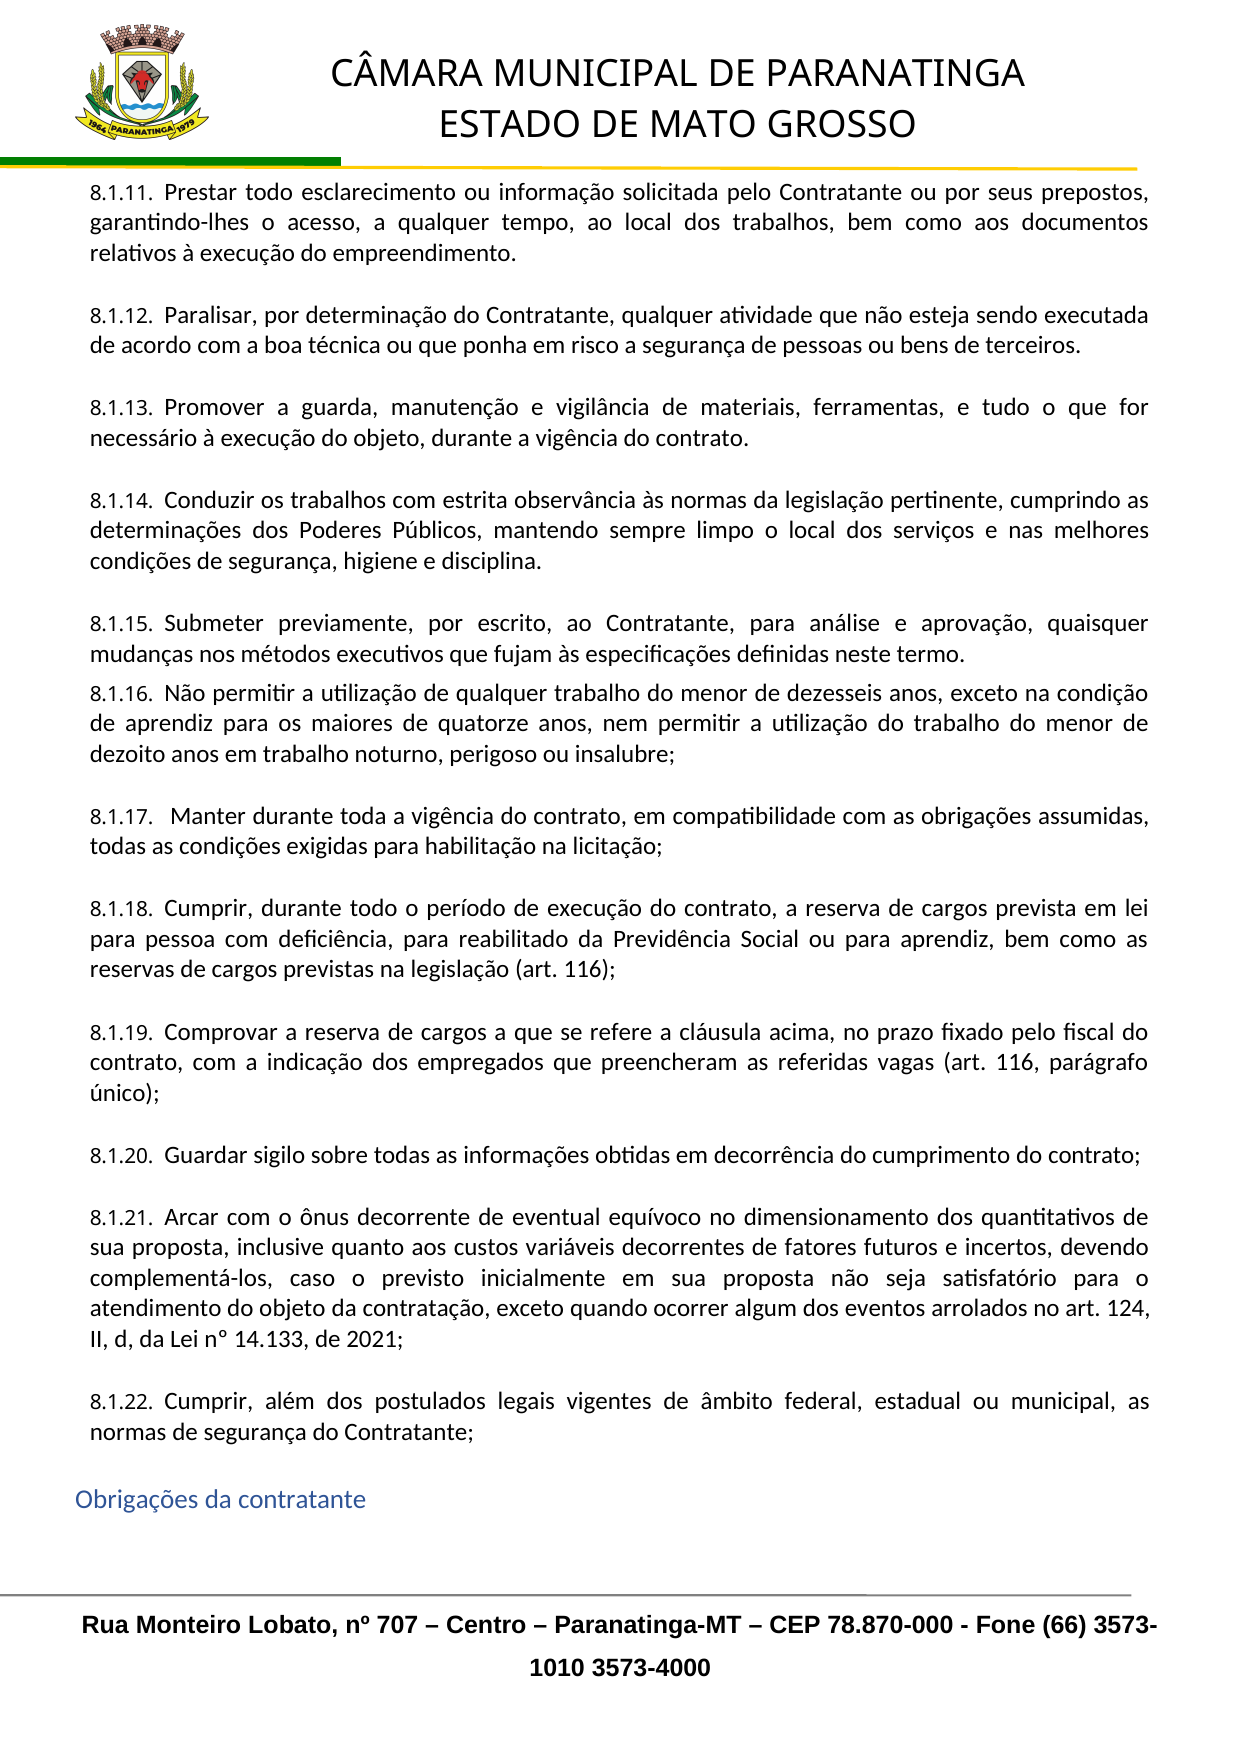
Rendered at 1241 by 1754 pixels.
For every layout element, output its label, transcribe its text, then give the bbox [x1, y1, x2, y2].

list Não permitir a utilização de qualquer trabalho do menor de dezesseis anos, exceto na condição de aprendiz para os maiores de quatorze anos, nem permitir a utilização do trabalho do menor de dezoito anos em trabalho noturno, perigoso ou insalubre; [89, 677, 1150, 768]
list Comprovar a reserva de cargos a que se refere a cláusula acima, no prazo fixado pelo fiscal do contrato, com a indicação dos empregados que preencheram as referidas vagas (art. 116, parágrafo único); [89, 1016, 1150, 1107]
list Guardar sigilo sobre todas as informações obtidas em decorrência do cumprimento do contrato; [89, 1139, 1165, 1169]
list Prestar todo esclarecimento ou informação solicitada pelo Contratante ou por seus prepostos, garantindo-lhes o acesso, a qualquer tempo, ao local dos trabalhos, bem como aos documentos relativos à execução do empreendimento. [89, 176, 1150, 267]
list Promover a guarda, manutenção e vigilância de materiais, ferramentas, e tudo o que for necessário à execução do objeto, durante a vigência do contrato. [89, 391, 1150, 452]
list Arcar com o ônus decorrente de eventual equívoco no dimensionamento dos quantitativos de sua proposta, inclusive quanto aos custos variáveis decorrentes de fatores futuros e incertos, devendo complementá-los, caso o previsto inicialmente em sua proposta não seja satisfatório para o atendimento do objeto da contratação, exceto quando ocorrer algum dos eventos arrolados no art. 124, II, d, da Lei nº 14.133, de 2021; [89, 1201, 1151, 1353]
list Conduzir os trabalhos com estrita observância às normas da legislação pertinente, cumprindo as determinações dos Poderes Públicos, mantendo sempre limpo o local dos serviços e nas melhores condições de segurança, higiene e disciplina. [89, 484, 1150, 576]
list Paralisar, por determinação do Contratante, qualquer atividade que não esteja sendo executada de acordo com a boa técnica ou que ponha em risco a segurança de pessoas ou bens de terceiros. [89, 299, 1150, 360]
list Submeter previamente, por escrito, ao Contratante, para análise e aprovação, quaisquer mudanças nos métodos executivos que fujam às especificações definidas neste termo. [89, 607, 1150, 668]
list Cumprir, além dos postulados legais vigentes de âmbito federal, estadual ou municipal, as normas de segurança do Contratante; [89, 1385, 1150, 1446]
picture [75, 24, 209, 140]
list Cumprir, durante todo o período de execução do contrato, a reserva de cargos prevista em lei para pessoa com deficiência, para reabilitado da Previdência Social ou para aprendiz, bem como as reservas de cargos previstas na legislação (art. 116); [89, 893, 1150, 984]
subtitle Obrigações da contratante [75, 1482, 1165, 1515]
list Manter durante toda a vigência do contrato, em compatibilidade com as obrigações assumidas, todas as condições exigidas para habilitação na licitação; [89, 800, 1150, 861]
